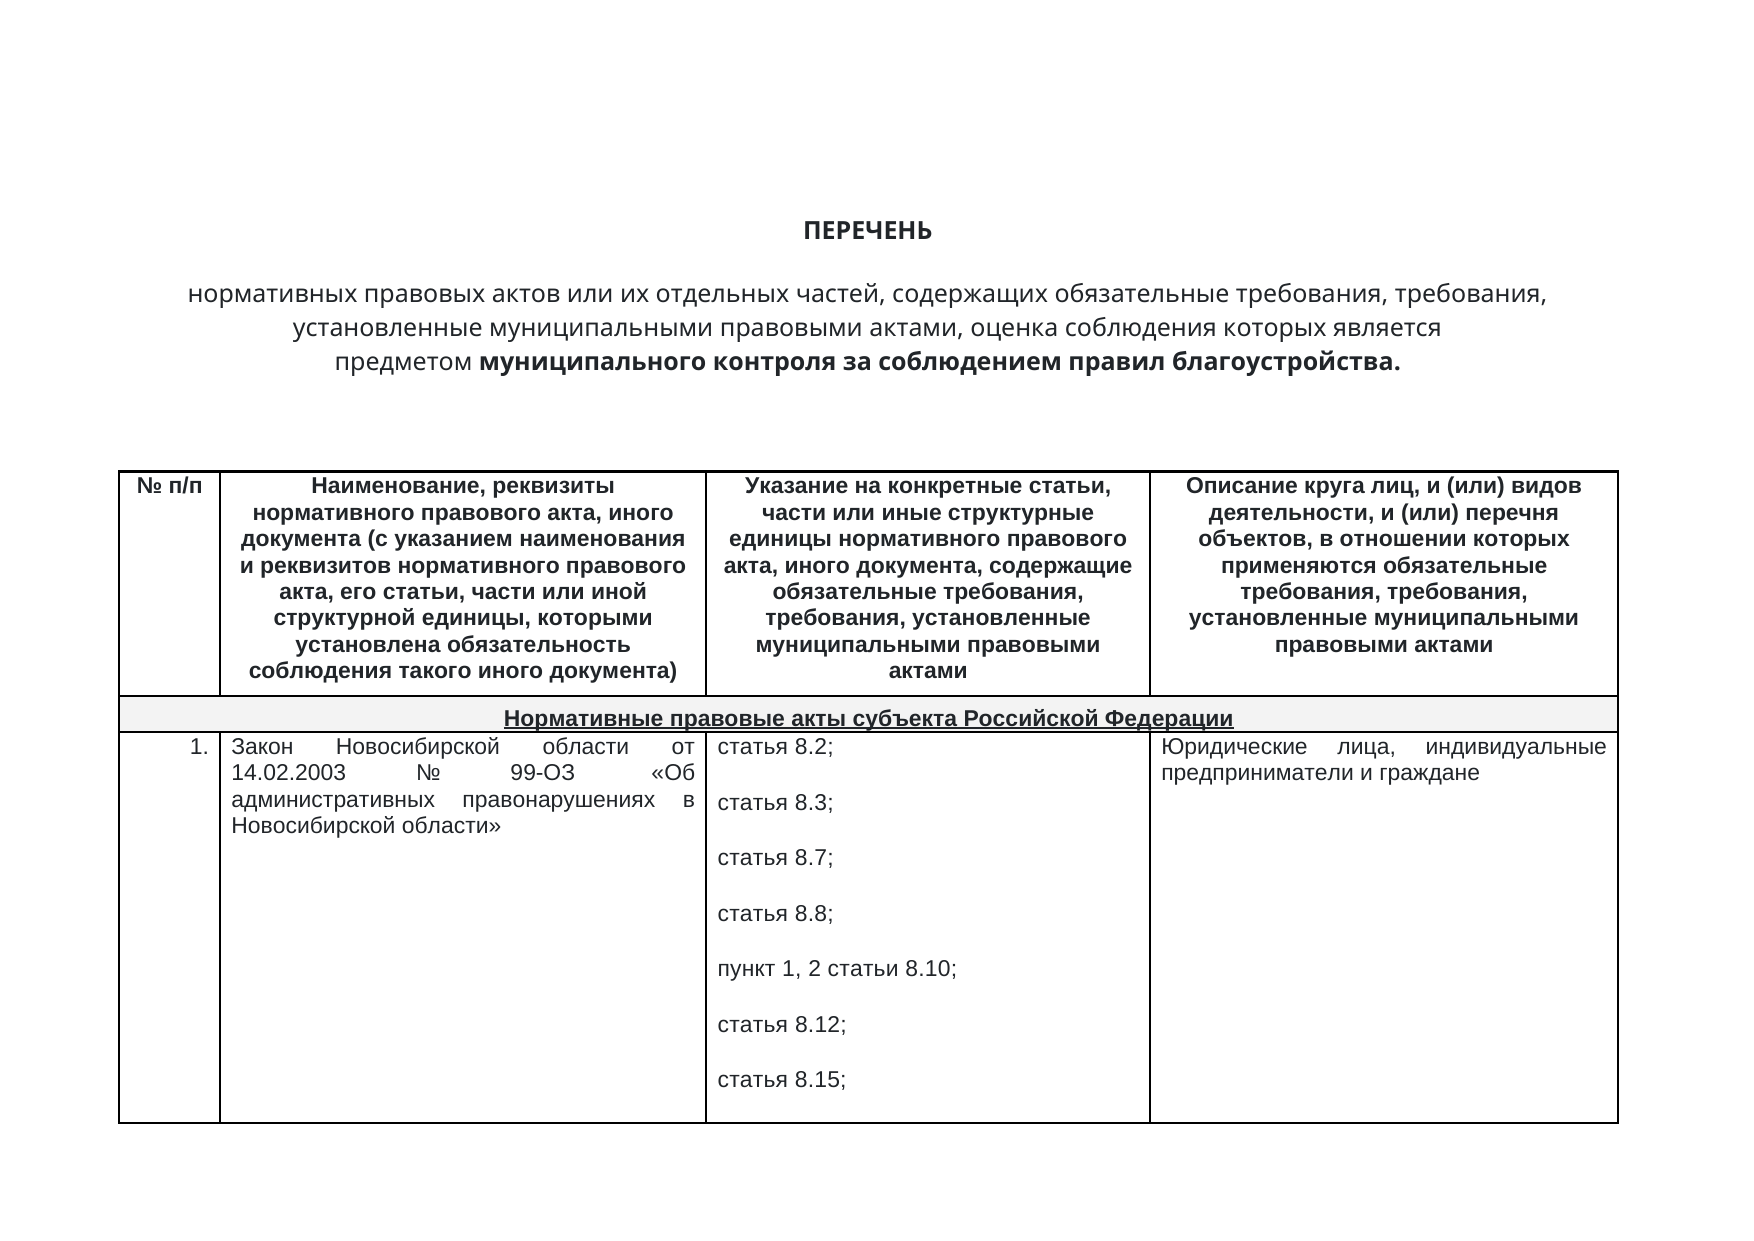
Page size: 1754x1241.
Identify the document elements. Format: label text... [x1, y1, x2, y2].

table_header Описание круга лиц, и (или) видов деятельности, и (или) перечня объектов, в отношении которых применяются обязательные требования, требования, установленные муниципальными правовыми актами [1151, 473, 1617, 695]
table_header Наименование, реквизиты нормативного правового акта, иного документа (с указанием наименования и реквизитов нормативного правового акта, его статьи, части или иной структурной единицы, которыми установлена обязательность соблюдения такого иного документа) [221, 473, 705, 695]
table_header № п/п [120, 473, 219, 695]
table_cell 1. [120, 733, 219, 1122]
text ПЕРЕЧЕНЬ [99, 213, 1636, 247]
text нормативных правовых актов или их отдельных частей, содержащих обязательные требования, требования, установленные муниципальными правовыми актами, оценка соблюдения которых является предметом муниципального контроля за соблюдением правил благоустройства. [99, 276, 1636, 378]
table_header Указание на конкретные статьи, части или иные структурные единицы нормативного правового акта, иного документа, содержащие обязательные требования, требования, установленные муниципальными правовыми актами [707, 473, 1149, 695]
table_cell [1151, 733, 1617, 1122]
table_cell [707, 733, 1149, 1122]
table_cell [221, 733, 705, 1122]
table_cell Нормативные правовые акты субъекта Российской Федерации [120, 697, 1617, 731]
